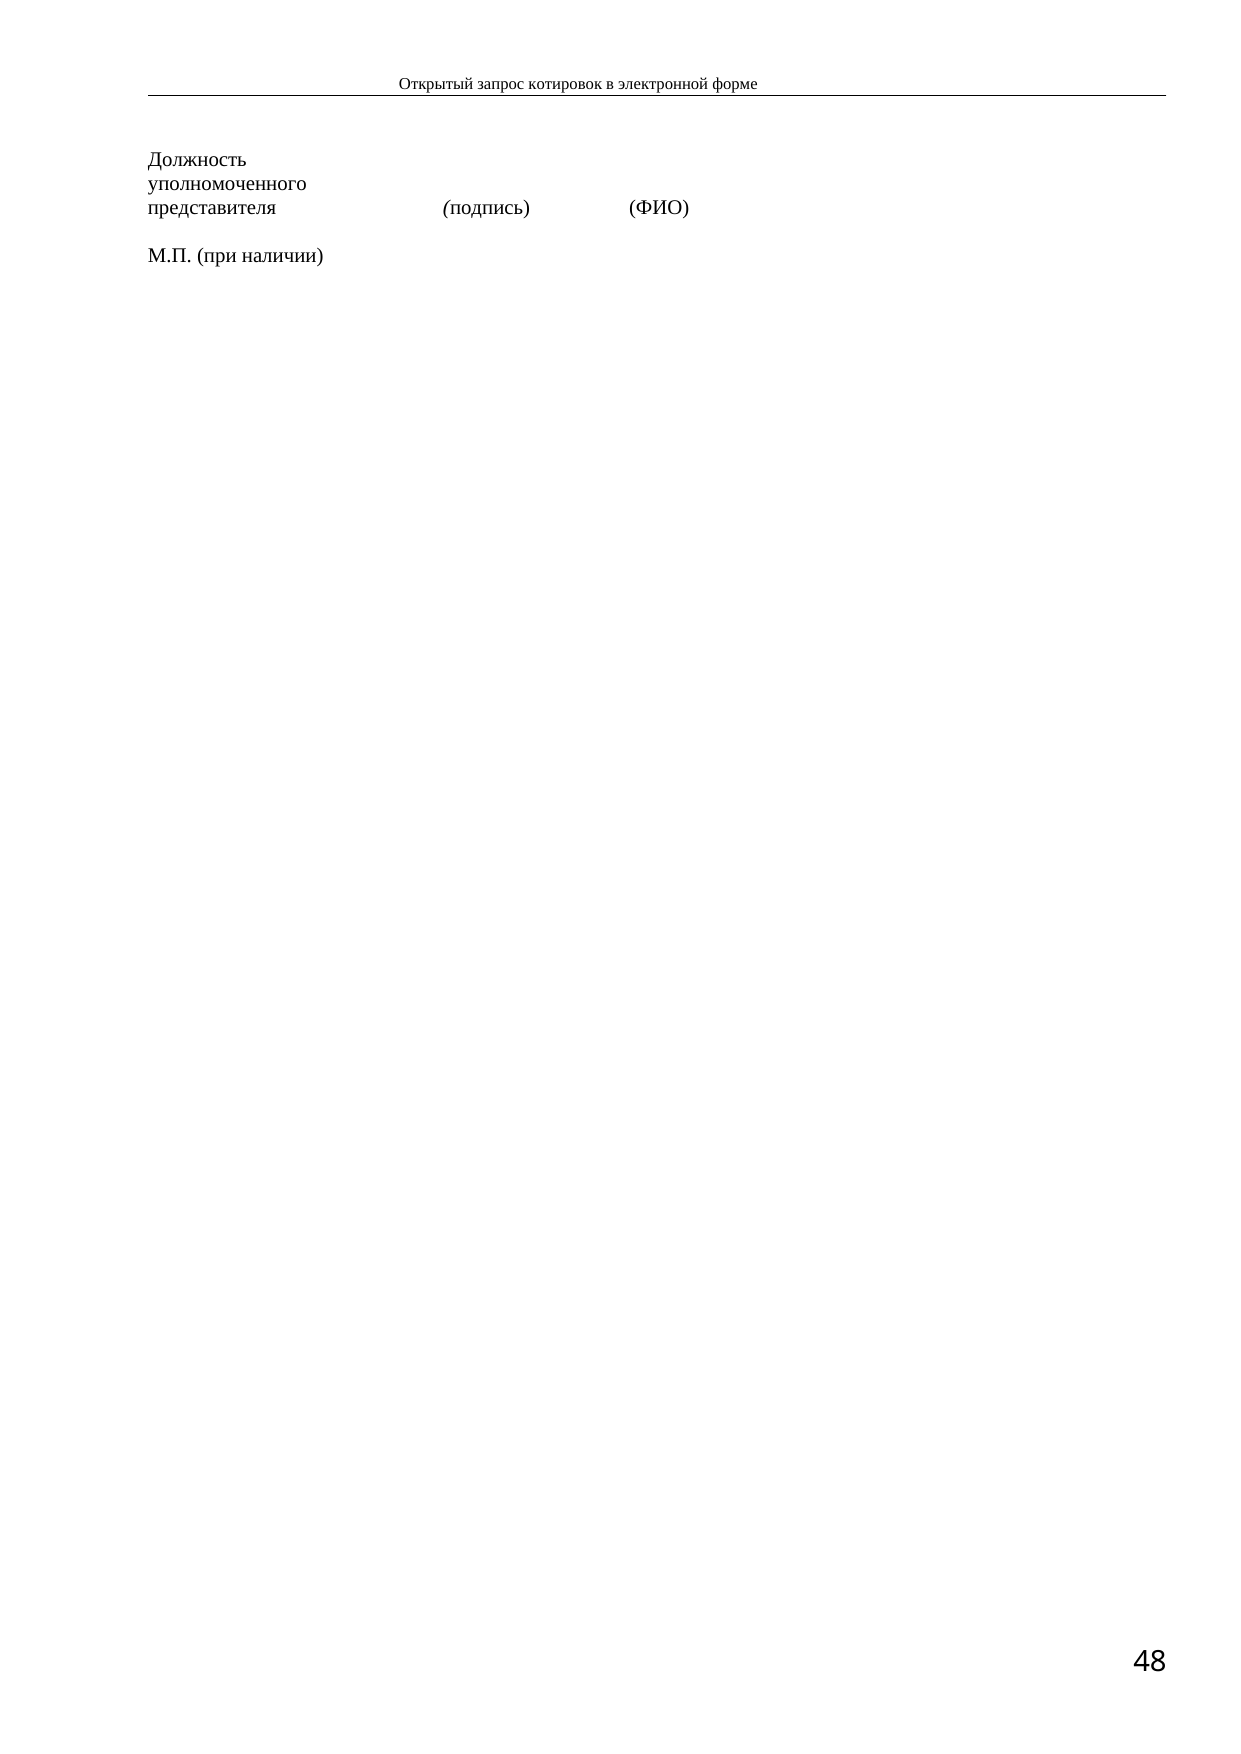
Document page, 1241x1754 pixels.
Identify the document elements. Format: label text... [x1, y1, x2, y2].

text М.П. (при наличии) [148, 243, 1166, 267]
text представителя (подпись) (ФИО) [148, 195, 1166, 219]
text уполномоченного [148, 171, 1166, 195]
text Должность [148, 147, 1166, 171]
